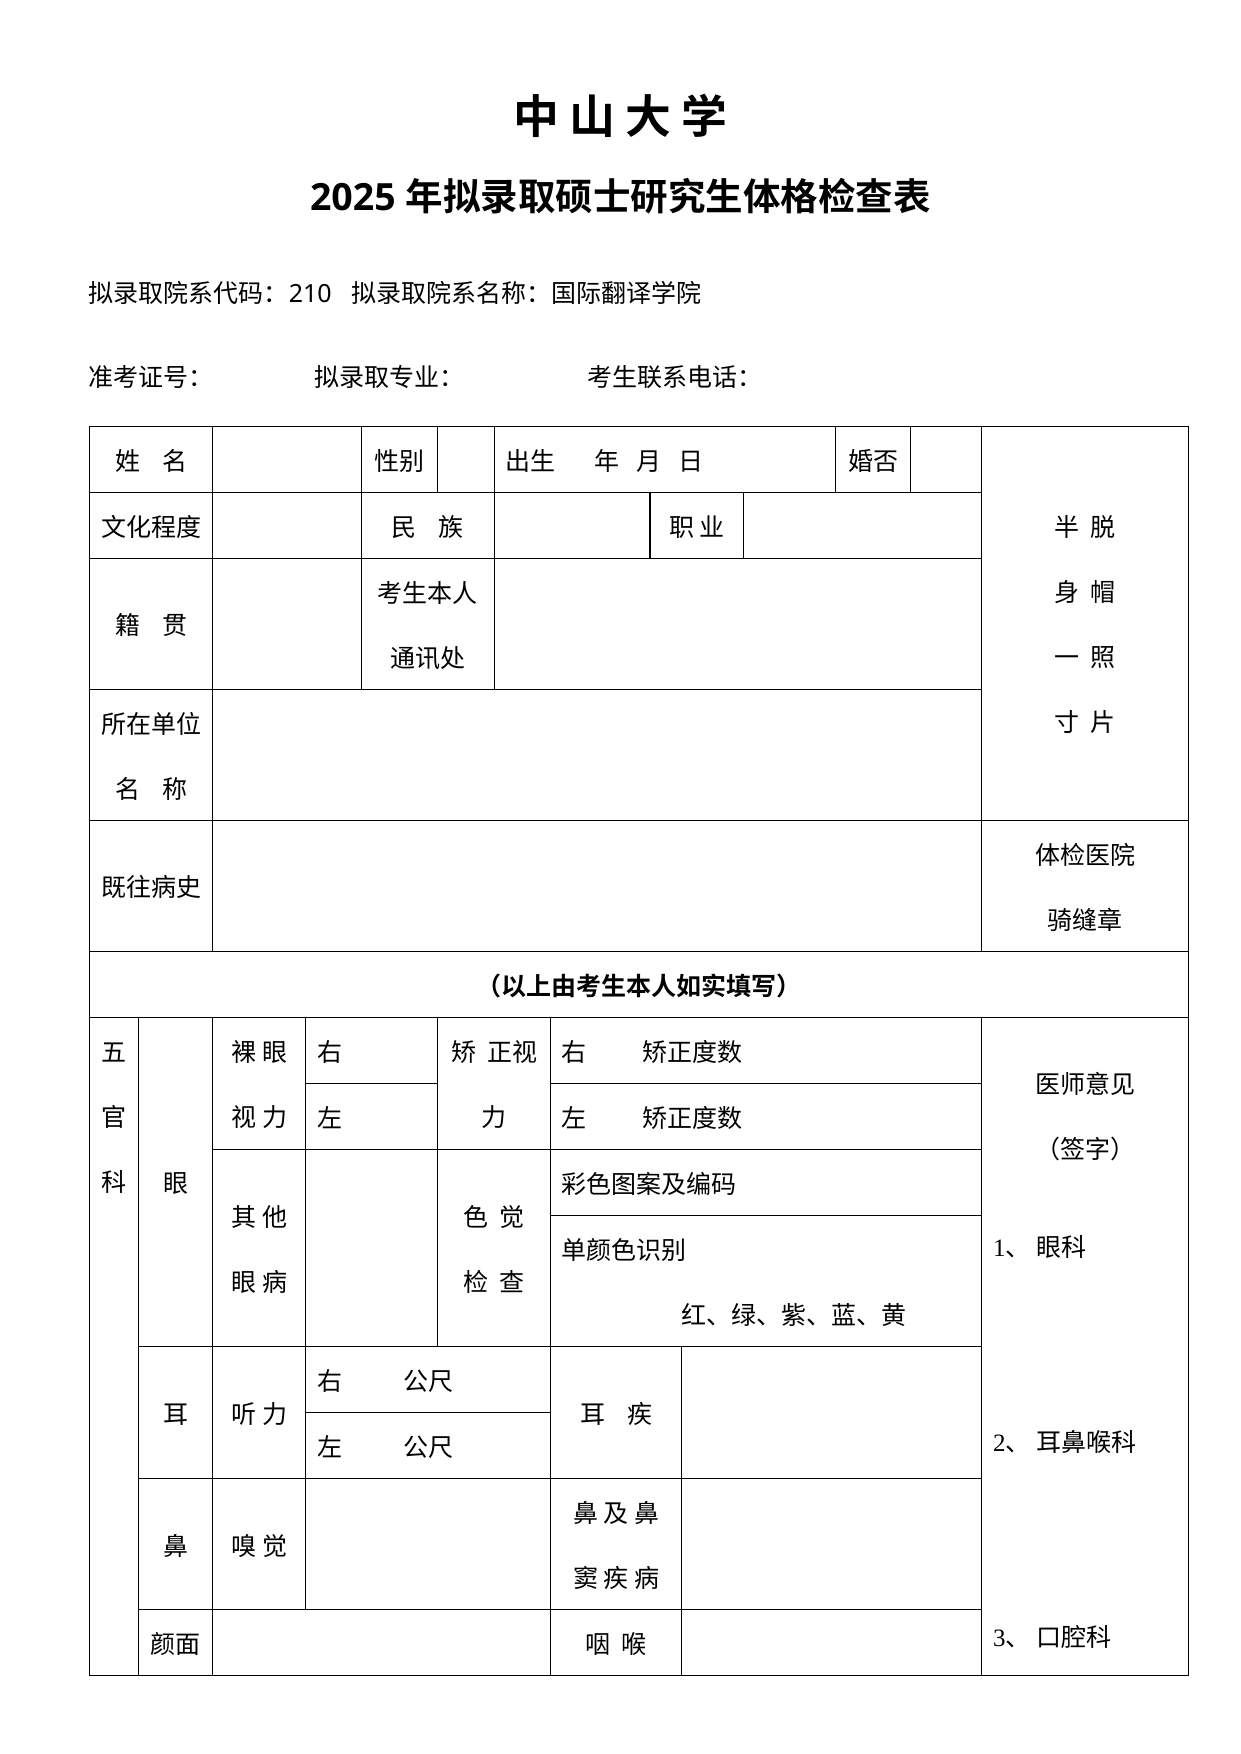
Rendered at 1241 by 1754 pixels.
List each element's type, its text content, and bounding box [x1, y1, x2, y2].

table_cell [682, 1347, 981, 1478]
table_header 半 脱 身 帽 一 照 寸 片 [982, 427, 1188, 820]
table_cell （以上由考生本人如实填写） [90, 952, 1188, 1017]
table_cell 民 族 [362, 493, 494, 558]
table_cell [495, 493, 649, 558]
table_cell [744, 493, 981, 558]
table_cell 右 矫正度数 [551, 1018, 981, 1083]
table_cell [495, 559, 981, 689]
table_cell 鼻 [139, 1479, 212, 1609]
table_cell 所在单位名 称 [90, 690, 212, 820]
table_cell 耳 [139, 1347, 212, 1478]
table_cell 矫 正视 力 [438, 1018, 550, 1149]
table_cell 颜面部 [139, 1610, 212, 1675]
table_header 姓 名 [90, 427, 212, 492]
table_cell 耳 疾 [551, 1347, 681, 1478]
table_cell 左 [306, 1084, 437, 1149]
text 2025 年拟录取硕士研究生体格检查表 [89, 162, 1152, 227]
table_cell 单颜色识别 红、绿、紫、蓝、黄 [551, 1216, 981, 1346]
table_cell [213, 690, 981, 820]
text 拟录取院系代码：210 拟录取院系名称：国际翻译学院 [89, 259, 1152, 324]
table_cell 色 觉 检 查 [438, 1150, 550, 1346]
table_cell 左 公尺 [306, 1413, 550, 1478]
table_header [911, 427, 981, 492]
table_cell 五官科 [90, 1018, 138, 1675]
table_cell [682, 1479, 981, 1609]
table_cell 医师意见 （签字） 眼科 耳鼻喉科 口腔科 [982, 1018, 1188, 1675]
table_cell [306, 1150, 437, 1346]
table_cell 籍 贯 [90, 559, 212, 689]
table_cell [213, 559, 361, 689]
table_header [438, 427, 494, 492]
table_cell 考生本人通讯处 [362, 559, 494, 689]
text 中 山 大 学 [89, 64, 1152, 162]
table_cell 鼻 及 鼻 窦 疾 病 [551, 1479, 681, 1609]
table_header 性别 [362, 427, 437, 492]
table_cell 其 他眼 病 [213, 1150, 305, 1346]
table_cell 彩色图案及编码 [551, 1150, 981, 1215]
table_cell [213, 493, 361, 558]
table_cell 文化程度 [90, 493, 212, 558]
table_cell 裸 眼视 力 [213, 1018, 305, 1149]
table_cell [213, 821, 981, 951]
table_cell 嗅 觉 [213, 1479, 305, 1609]
table_header 出生 年 月 日 [495, 427, 835, 492]
table_cell 眼 [139, 1018, 212, 1346]
table_cell 体检医院 骑缝章 [982, 821, 1188, 951]
table_header [213, 427, 361, 492]
table_cell 职 业 [651, 493, 743, 558]
table_cell 既往病史 [90, 821, 212, 951]
table_cell [306, 1479, 550, 1609]
table_cell 咽 喉 [551, 1610, 681, 1675]
table_cell 左 矫正度数 [551, 1084, 981, 1149]
table_header 婚否 [836, 427, 910, 492]
text 准考证号： 拟录取专业： 考生联系电话： [89, 343, 1152, 408]
table_cell [682, 1610, 981, 1675]
table_cell 右 公尺 [306, 1347, 550, 1412]
table_cell 听 力 [213, 1347, 305, 1478]
table_cell [213, 1610, 550, 1675]
table_cell 右 [306, 1018, 437, 1083]
